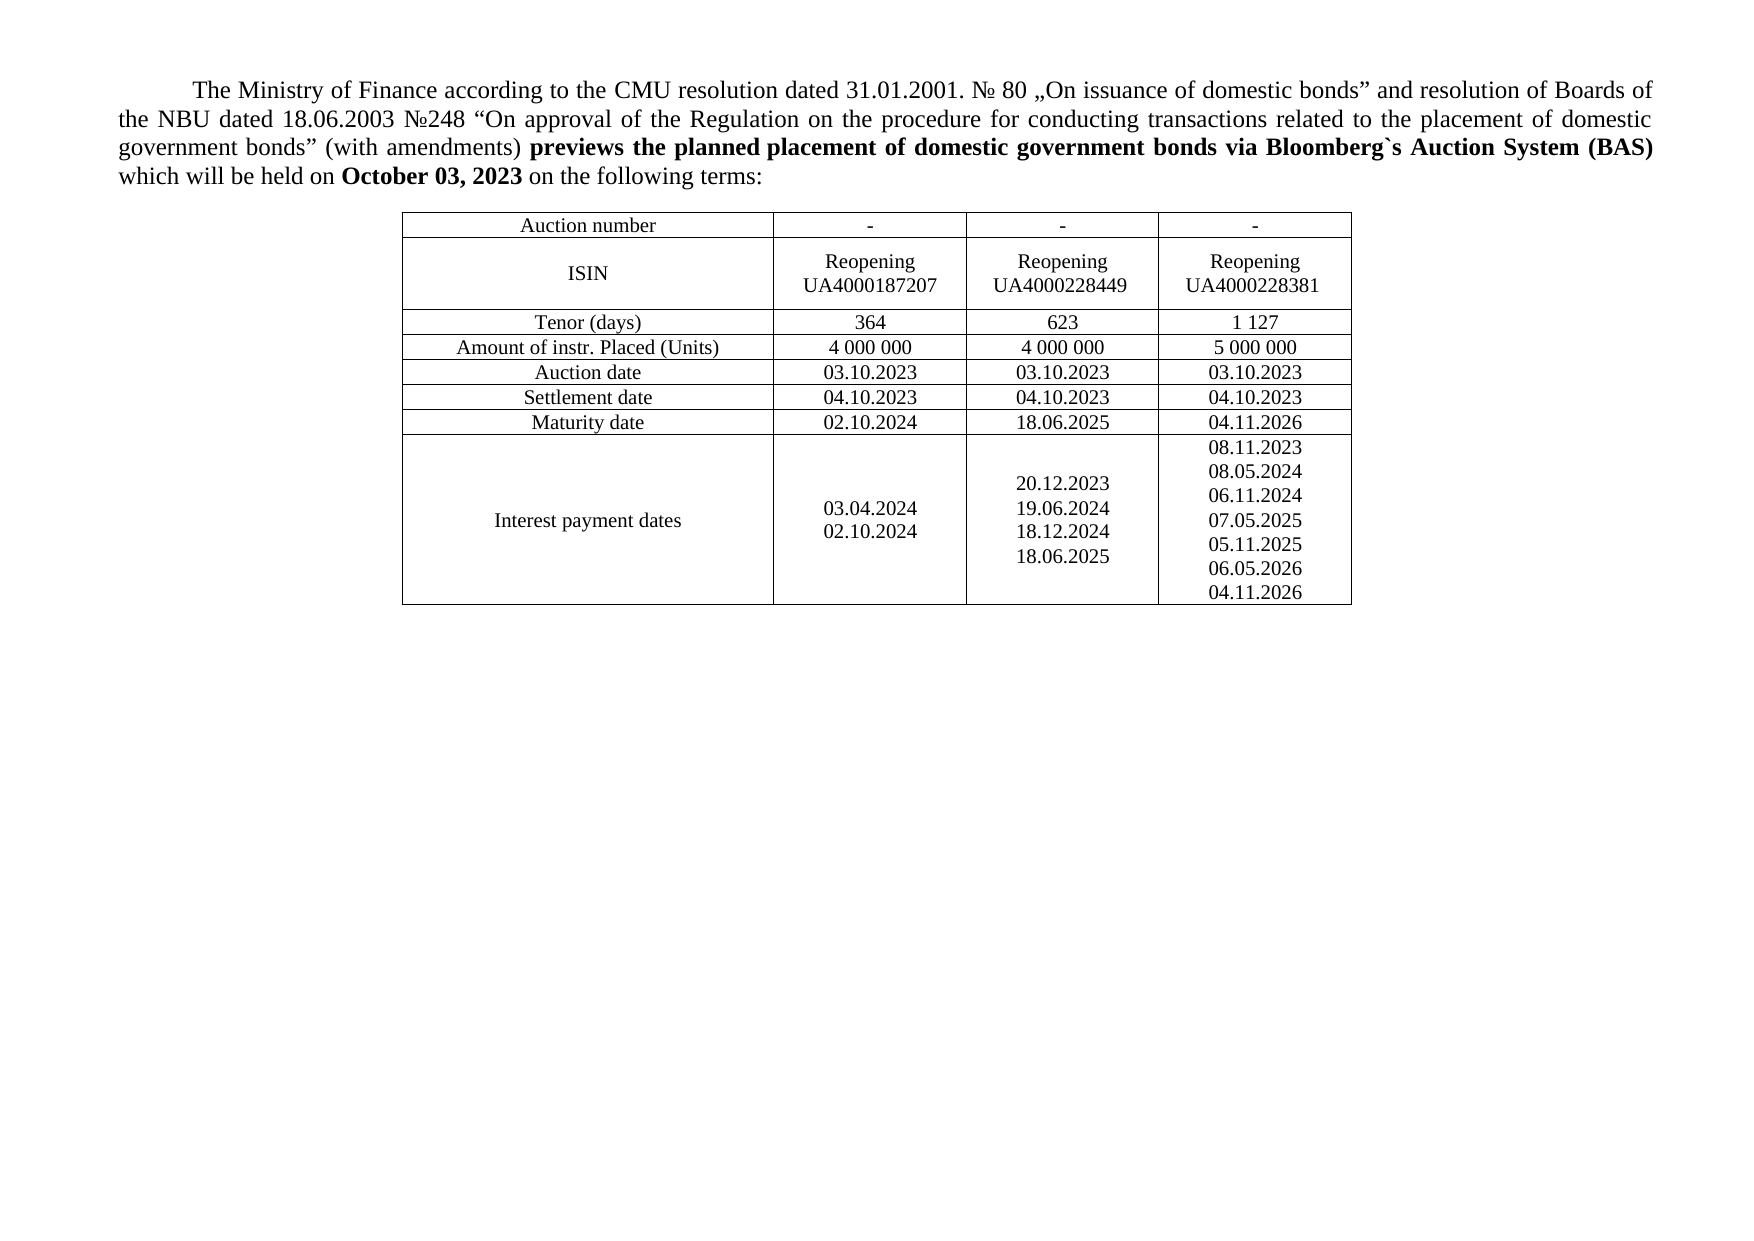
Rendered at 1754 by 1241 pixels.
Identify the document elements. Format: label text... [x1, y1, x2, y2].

text The Ministry of Finance according to the CMU resolution dated 31.01.2001. № 80 „On issuance of domestic bonds” and resolution of Boards of the NBU dated 18.06.2003 №248 “On approval of the Regulation on the procedure for conducting transactions related to the placement of domestic government bonds” (with amendments) previews the planned placement of domestic government bonds via Bloomberg`s Auction System (BAS) which will be held on October 03, 2023 on the following terms: [118, 75, 1654, 190]
table_cell Maturity date [403, 410, 773, 434]
table_cell 364 [774, 310, 966, 334]
table_cell 04.11.2026 [1159, 410, 1351, 434]
table_cell Tenor (days) [403, 310, 773, 334]
table_cell 03.10.2023 [774, 360, 966, 384]
table_cell 1 127 [1159, 310, 1351, 334]
table_cell 04.10.2023 [774, 385, 966, 409]
table_cell 20.12.2023 19.06.2024 18.12.2024 18.06.2025 [967, 435, 1158, 604]
table_cell 04.10.2023 [967, 385, 1158, 409]
table_cell ISIN [403, 238, 773, 309]
table_cell 5 000 000 [1159, 335, 1351, 359]
table_cell 03.10.2023 [967, 360, 1158, 384]
table_cell Settlement date [403, 385, 773, 409]
table_cell 4 000 000 [967, 335, 1158, 359]
table_cell 08.11.2023 08.05.2024 06.11.2024 07.05.2025 05.11.2025 06.05.2026 04.11.2026 [1159, 435, 1351, 604]
table_cell Reopening UA4000228449 [967, 238, 1158, 309]
table_cell 4 000 000 [774, 335, 966, 359]
table_cell Auction date [403, 360, 773, 384]
table_cell 03.10.2023 [1159, 360, 1351, 384]
table_cell 04.10.2023 [1159, 385, 1351, 409]
table_cell 03.04.2024 02.10.2024 [774, 435, 966, 604]
table_cell Reopening UA4000228381 [1159, 238, 1351, 309]
table_cell Interest payment dates [403, 435, 773, 604]
table_header - [967, 213, 1158, 237]
table_cell Reopening UA4000187207 [774, 238, 966, 309]
table_cell 02.10.2024 [774, 410, 966, 434]
table_cell 623 [967, 310, 1158, 334]
table_header - [1159, 213, 1351, 237]
table_header - [774, 213, 966, 237]
table_cell 18.06.2025 [967, 410, 1158, 434]
table_cell Amount of instr. Placed (Units) [403, 335, 773, 359]
table_header Auction number [403, 213, 773, 237]
